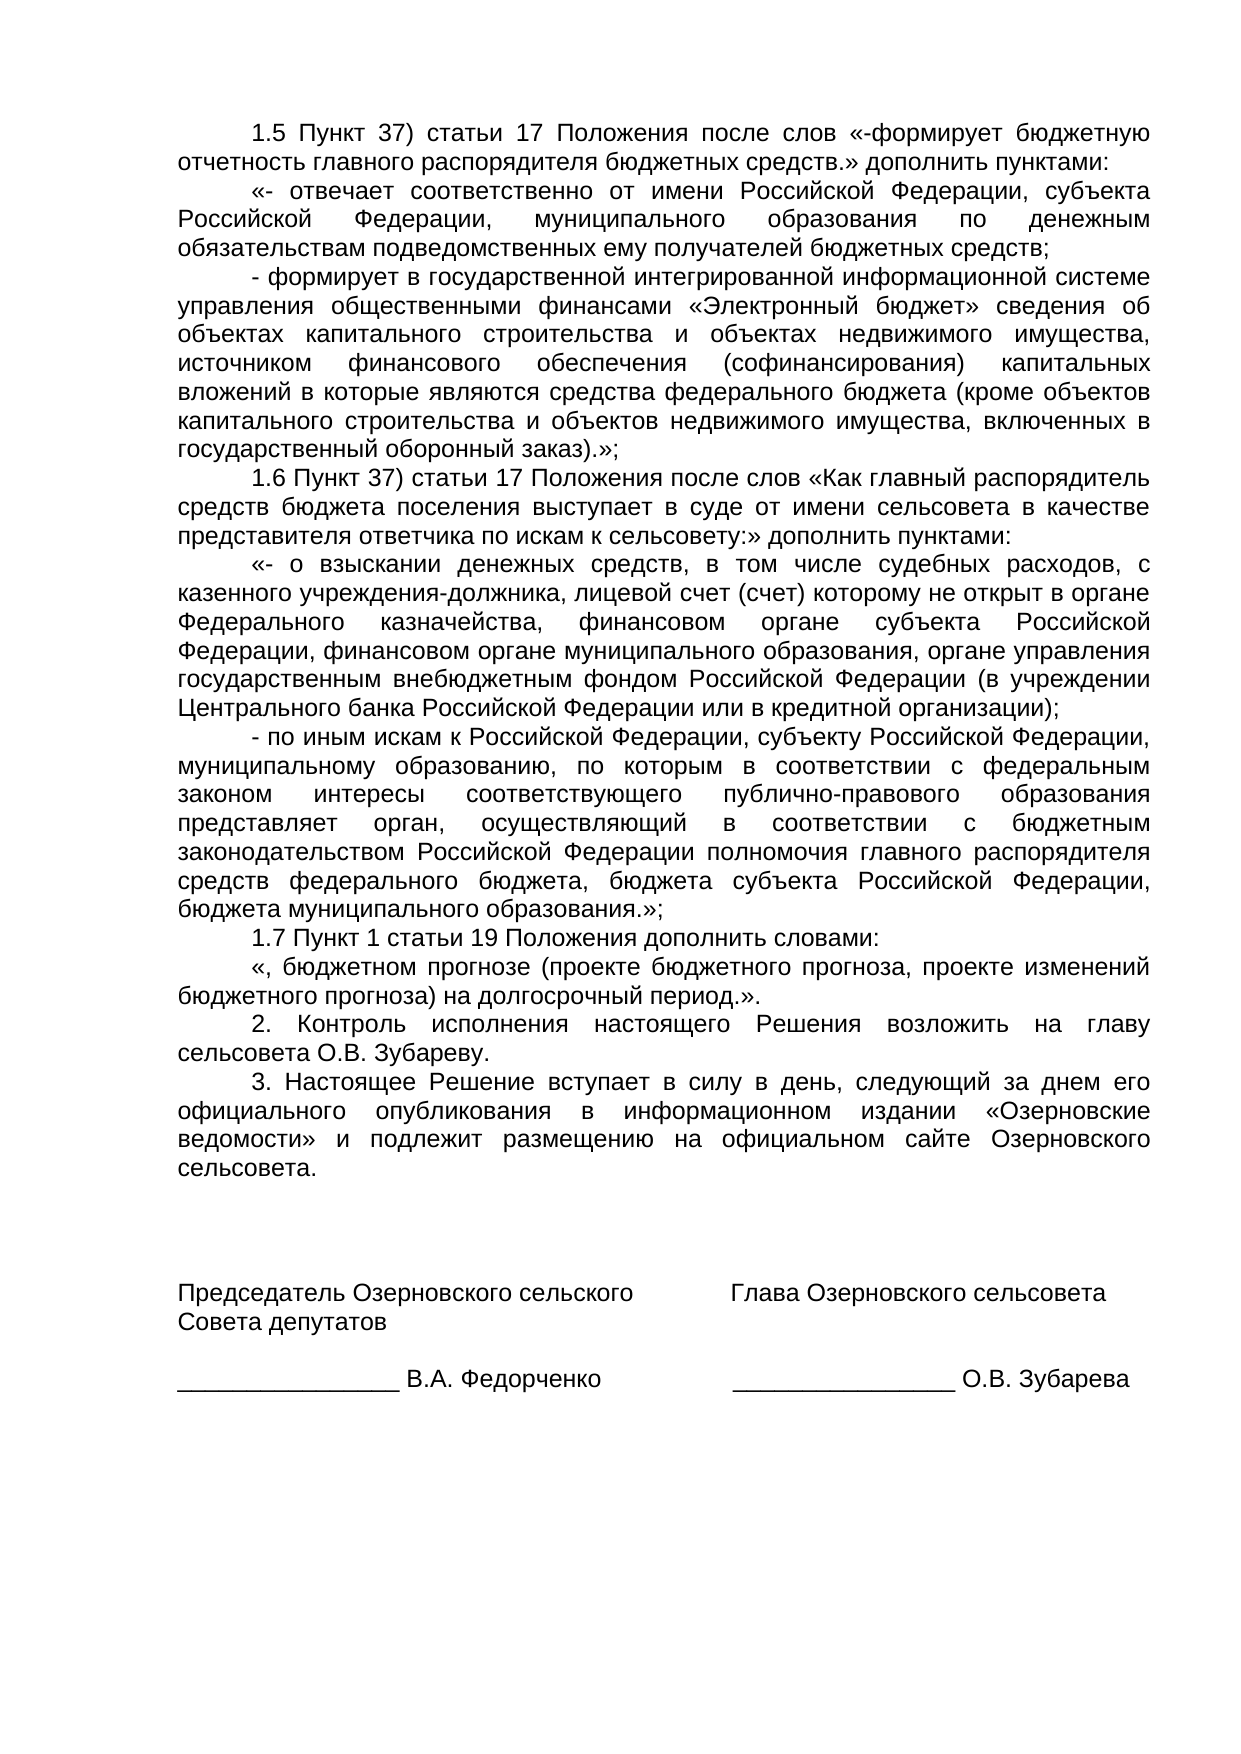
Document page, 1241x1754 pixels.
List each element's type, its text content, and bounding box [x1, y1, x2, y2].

text «- о взыскании денежных средств, в том числе судебных расходов, с казенного учреждения-должника, лицевой счет (счет) которому не открыт в органе Федерального казначейства, финансовом органе субъекта Российской Федерации, финансовом органе муниципального образования, органе управления государственным внебюджетным фондом Российской Федерации (в учреждении Центрального банка Российской Федерации или в кредитной организации); [177, 549, 1152, 722]
text - формирует в государственной интегрированной информационной системе управления общественными финансами «Электронный бюджет» сведения об объектах капитального строительства и объектах недвижимого имущества, источником финансового обеспечения (софинансирования) капитальных вложений в которые являются средства федерального бюджета (кроме объектов капитального строительства и объектов недвижимого имущества, включенных в государственный оборонный заказ).»; [177, 262, 1152, 463]
text - по иным искам к Российской Федерации, субъекту Российской Федерации, муниципальному образованию, по которым в соответствии с федеральным законом интересы соответствующего публично-правового образования представляет орган, осуществляющий в соответствии с бюджетным законодательством Российской Федерации полномочия главного распорядителя средств федерального бюджета, бюджета субъекта Российской Федерации, бюджета муниципального образования.»; [177, 722, 1152, 923]
text Председатель Озерновского сельского Глава Озерновского сельсовета [177, 1278, 1152, 1306]
text 1.6 Пункт 37) статьи 17 Положения после слов «Как главный распорядитель средств бюджета поселения выступает в суде от имени сельсовета в качестве представителя ответчика по искам к сельсовету:» дополнить пунктами: [177, 463, 1152, 549]
text ________________ В.А. Федорченко ________________ О.В. Зубарева [177, 1364, 1152, 1393]
text 3. Настоящее Решение вступает в силу в день, следующий за днем его официального опубликования в информационном издании «Озерновские ведомости» и подлежит размещению на официальном сайте Озерновского сельсовета. [177, 1067, 1152, 1182]
text Совета депутатов [177, 1306, 1152, 1335]
text 1.7 Пункт 1 статьи 19 Положения дополнить словами: [177, 923, 1152, 952]
text «, бюджетном прогнозе (проекте бюджетного прогноза, проекте изменений бюджетного прогноза) на долгосрочный период.». [177, 952, 1152, 1009]
text «- отвечает соответственно от имени Российской Федерации, субъекта Российской Федерации, муниципального образования по денежным обязательствам подведомственных ему получателей бюджетных средств; [177, 176, 1152, 262]
text 1.5 Пункт 37) статьи 17 Положения после слов «-формирует бюджетную отчетность главного распорядителя бюджетных средств.» дополнить пунктами: [177, 118, 1152, 176]
text 2. Контроль исполнения настоящего Решения возложить на главу сельсовета О.В. Зубареву. [177, 1009, 1152, 1067]
